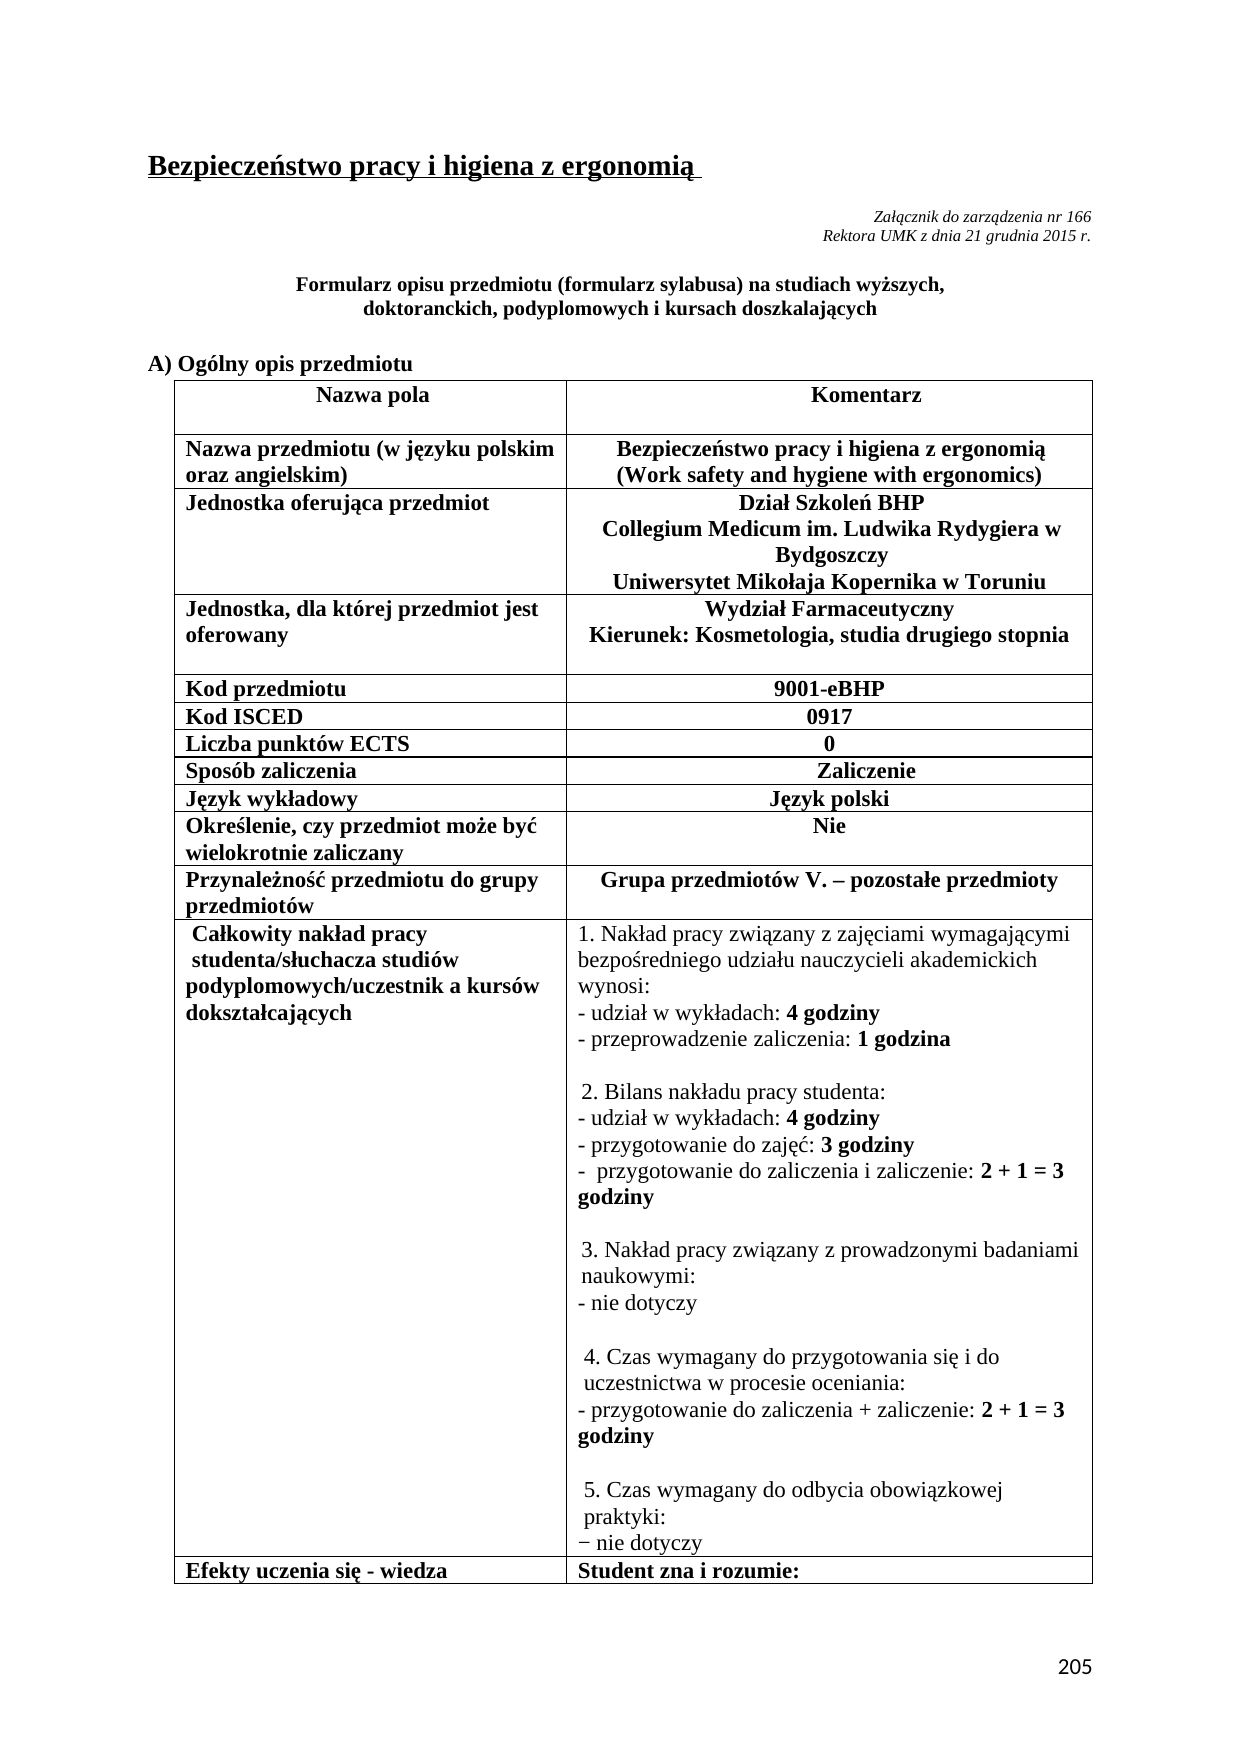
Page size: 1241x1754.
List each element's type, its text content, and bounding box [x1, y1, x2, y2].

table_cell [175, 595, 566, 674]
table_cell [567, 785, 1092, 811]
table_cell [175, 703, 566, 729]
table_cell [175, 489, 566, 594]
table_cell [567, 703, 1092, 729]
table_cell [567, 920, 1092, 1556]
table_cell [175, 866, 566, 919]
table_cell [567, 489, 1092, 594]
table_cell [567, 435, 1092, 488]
text Formularz opisu przedmiotu (formularz sylabusa) na studiach wyższych, [148, 272, 1093, 296]
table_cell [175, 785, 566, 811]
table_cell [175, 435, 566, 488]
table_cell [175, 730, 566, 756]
text Rektora UMK z dnia 21 grudnia 2015 r. [148, 226, 1093, 245]
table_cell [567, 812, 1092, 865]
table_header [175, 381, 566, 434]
text A) Ogólny opis przedmiotu [148, 350, 1093, 376]
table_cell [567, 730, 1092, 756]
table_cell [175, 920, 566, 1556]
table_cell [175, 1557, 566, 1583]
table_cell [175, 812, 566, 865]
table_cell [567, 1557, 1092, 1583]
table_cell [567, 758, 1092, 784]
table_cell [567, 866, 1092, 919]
text doktoranckich, podyplomowych i kursach doszkalających [148, 296, 1093, 320]
text Załącznik do zarządzenia nr 166 [148, 207, 1093, 226]
subtitle Bezpieczeństwo pracy i higiena z ergonomią [148, 148, 1093, 181]
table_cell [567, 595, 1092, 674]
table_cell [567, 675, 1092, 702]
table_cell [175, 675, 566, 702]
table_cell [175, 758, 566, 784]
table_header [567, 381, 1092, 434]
